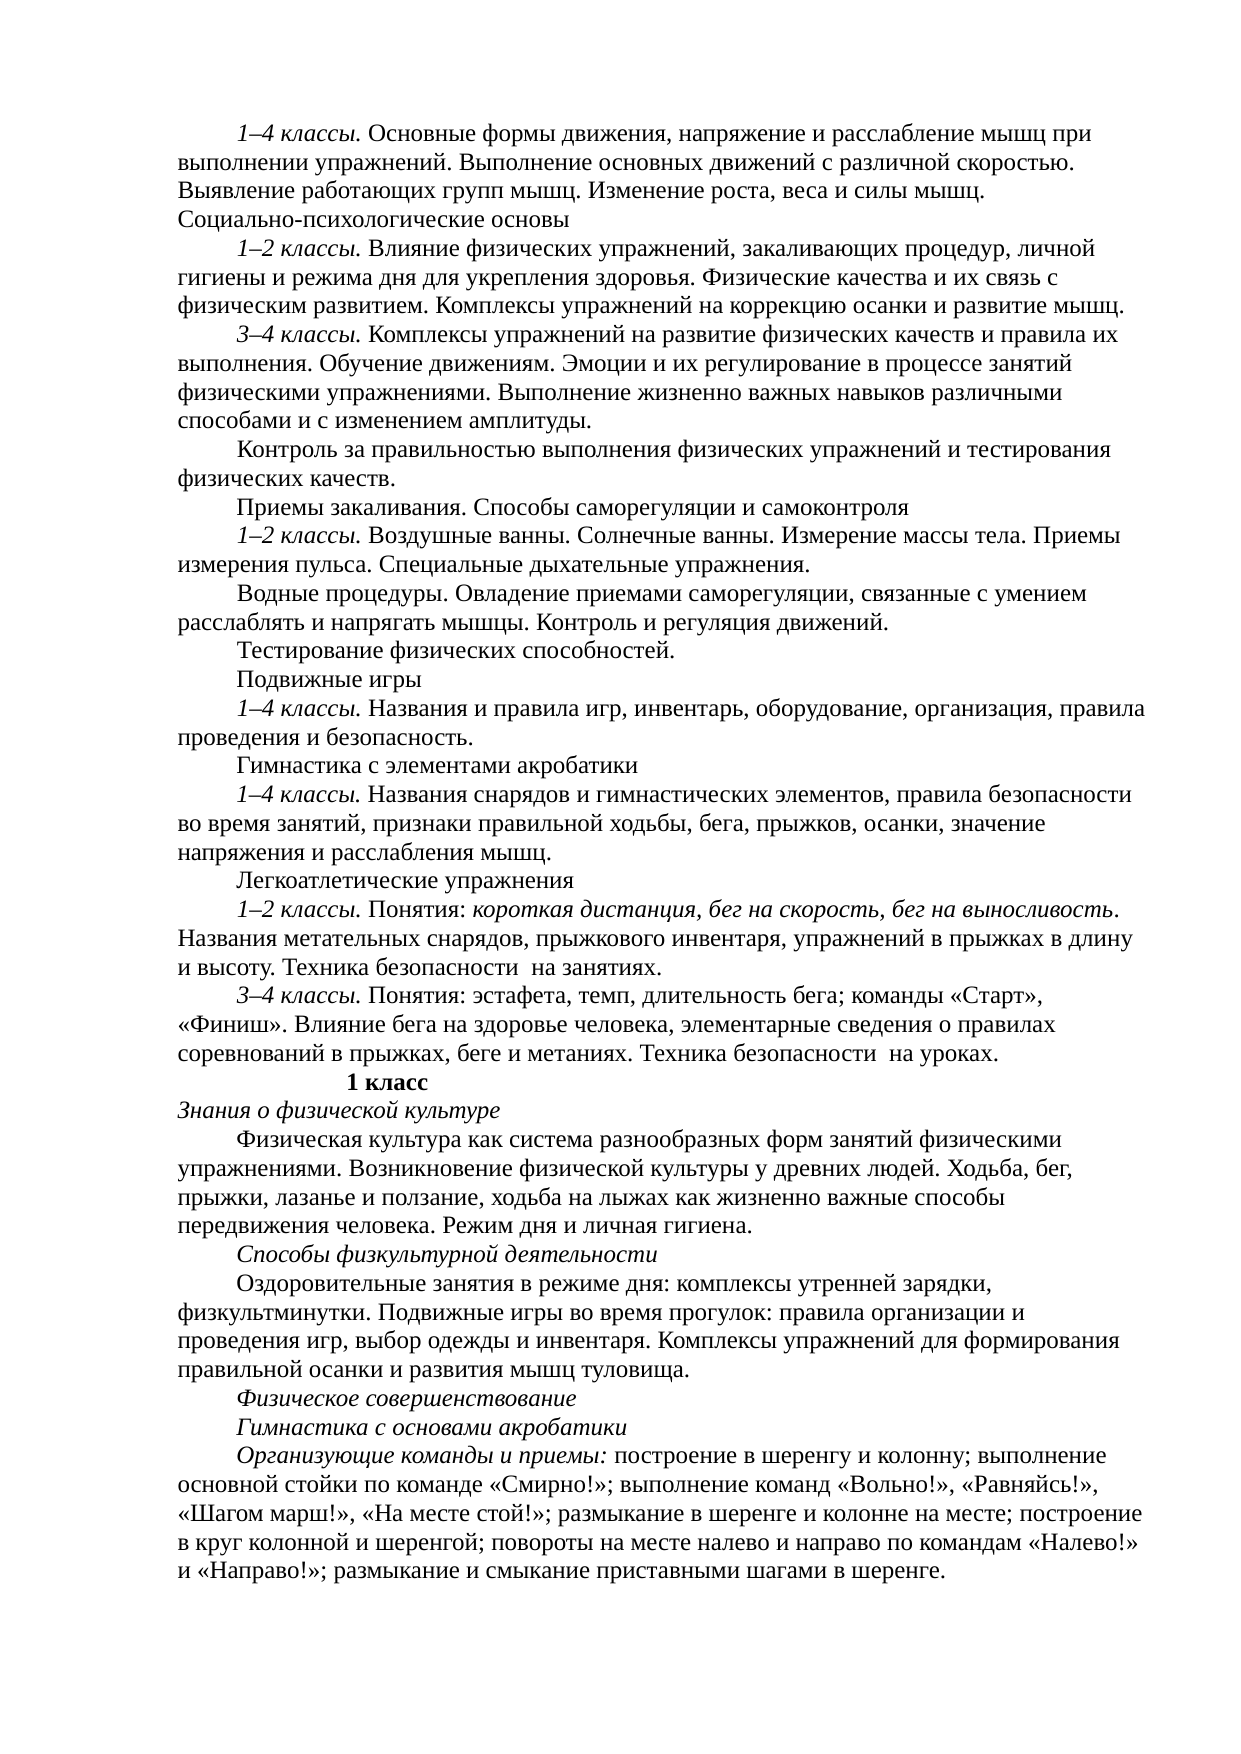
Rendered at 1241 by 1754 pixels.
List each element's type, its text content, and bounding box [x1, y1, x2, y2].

text Подвижные игры [177, 664, 1152, 693]
text Гимнастика с элементами акробатики [177, 751, 1152, 779]
text Организующие команды и приемы: построение в шеренгу и колонну; выполнение основной стойки по команде «Смирно!»; выполнение команд «Вольно!», «Равняйсь!», «Шагом марш!», «На месте стой!»; размыкание в шеренге и колонне на месте; построение в круг колонной и шеренгой; повороты на месте налево и направо по командам «Налево!» и «Направо!»; размыкание и смыкание приставными шагами в шеренге. [177, 1441, 1152, 1584]
text 3–4 классы. Комплексы упражнений на развитие физических качеств и правила их выполнения. Обучение движениям. Эмоции и их регулирование в процессе занятий физическими упражнениями. Выполнение жизненно важных навыков различными способами и с изменением амплитуды. [177, 319, 1152, 434]
text Тестирование физических способностей. [177, 636, 1152, 664]
text 1–2 классы. Понятия: короткая дистанция, бег на скорость, бег на выносливость. Названия метательных снарядов, прыжкового инвентаря, упражнений в прыжках в длину и высоту. Техника безопасности на занятиях. [177, 894, 1152, 981]
text 1 класс [177, 1067, 1152, 1096]
text 1–4 классы. Названия и правила игр, инвентарь, оборудование, организация, правила проведения и безопасность. [177, 693, 1152, 751]
text Гимнастика с основами акробатики [177, 1412, 1152, 1441]
text 3–4 классы. Понятия: эстафета, темп, длительность бега; команды «Старт», «Финиш». Влияние бега на здоровье человека, элементарные сведения о правилах соревнований в прыжках, беге и метаниях. Техника безопасности на уроках. [177, 981, 1152, 1067]
text Контроль за правильностью выполнения физических упражнений и тестирования физических качеств. [177, 434, 1152, 492]
text Физическое совершенствование [177, 1383, 1152, 1412]
text Водные процедуры. Овладение приемами саморегуляции, связанные с умением расслаблять и напрягать мышцы. Контроль и регуляция движений. [177, 578, 1152, 636]
text 1–2 классы. Воздушные ванны. Солнечные ванны. Измерение массы тела. Приемы измерения пульса. Специальные дыхательные упражнения. [177, 521, 1152, 578]
text Оздоровительные занятия в режиме дня: комплексы утренней зарядки, физкультминутки. Подвижные игры во время прогулок: правила организации и проведения игр, выбор одежды и инвентаря. Комплексы упражнений для формирования правильной осанки и развития мышц туловища. [177, 1268, 1152, 1383]
text 1–4 классы. Основные формы движения, напряжение и расслабление мышц при выполнении упражнений. Выполнение основных движений с различной скоростью. Выявление работающих групп мышц. Изменение роста, веса и силы мышц. [177, 118, 1152, 204]
text 1–2 классы. Влияние физических упражнений, закаливающих процедур, личной гигиены и режима дня для укрепления здоровья. Физические качества и их связь с физическим развитием. Комплексы упражнений на коррекцию осанки и развитие мышц. [177, 233, 1152, 319]
text Приемы закаливания. Способы саморегуляции и самоконтроля [177, 492, 1152, 521]
text Физическая культура как система разнообразных форм занятий физическими упражнениями. Возникновение физической культуры у древних людей. Ходьба, бег, прыжки, лазанье и ползание, ходьба на лыжах как жизненно важные способы передвижения человека. Режим дня и личная гигиена. [177, 1124, 1152, 1239]
text Способы физкультурной деятельности [177, 1239, 1152, 1268]
text Знания о физической культуре [177, 1096, 1152, 1124]
text Легкоатлетические упражнения [177, 866, 1152, 894]
text 1–4 классы. Названия снарядов и гимнастических элементов, правила безопасности во время занятий, признаки правильной ходьбы, бега, прыжков, осанки, значение напряжения и расслабления мышц. [177, 779, 1152, 866]
text Социально-психологические основы [177, 204, 1152, 233]
